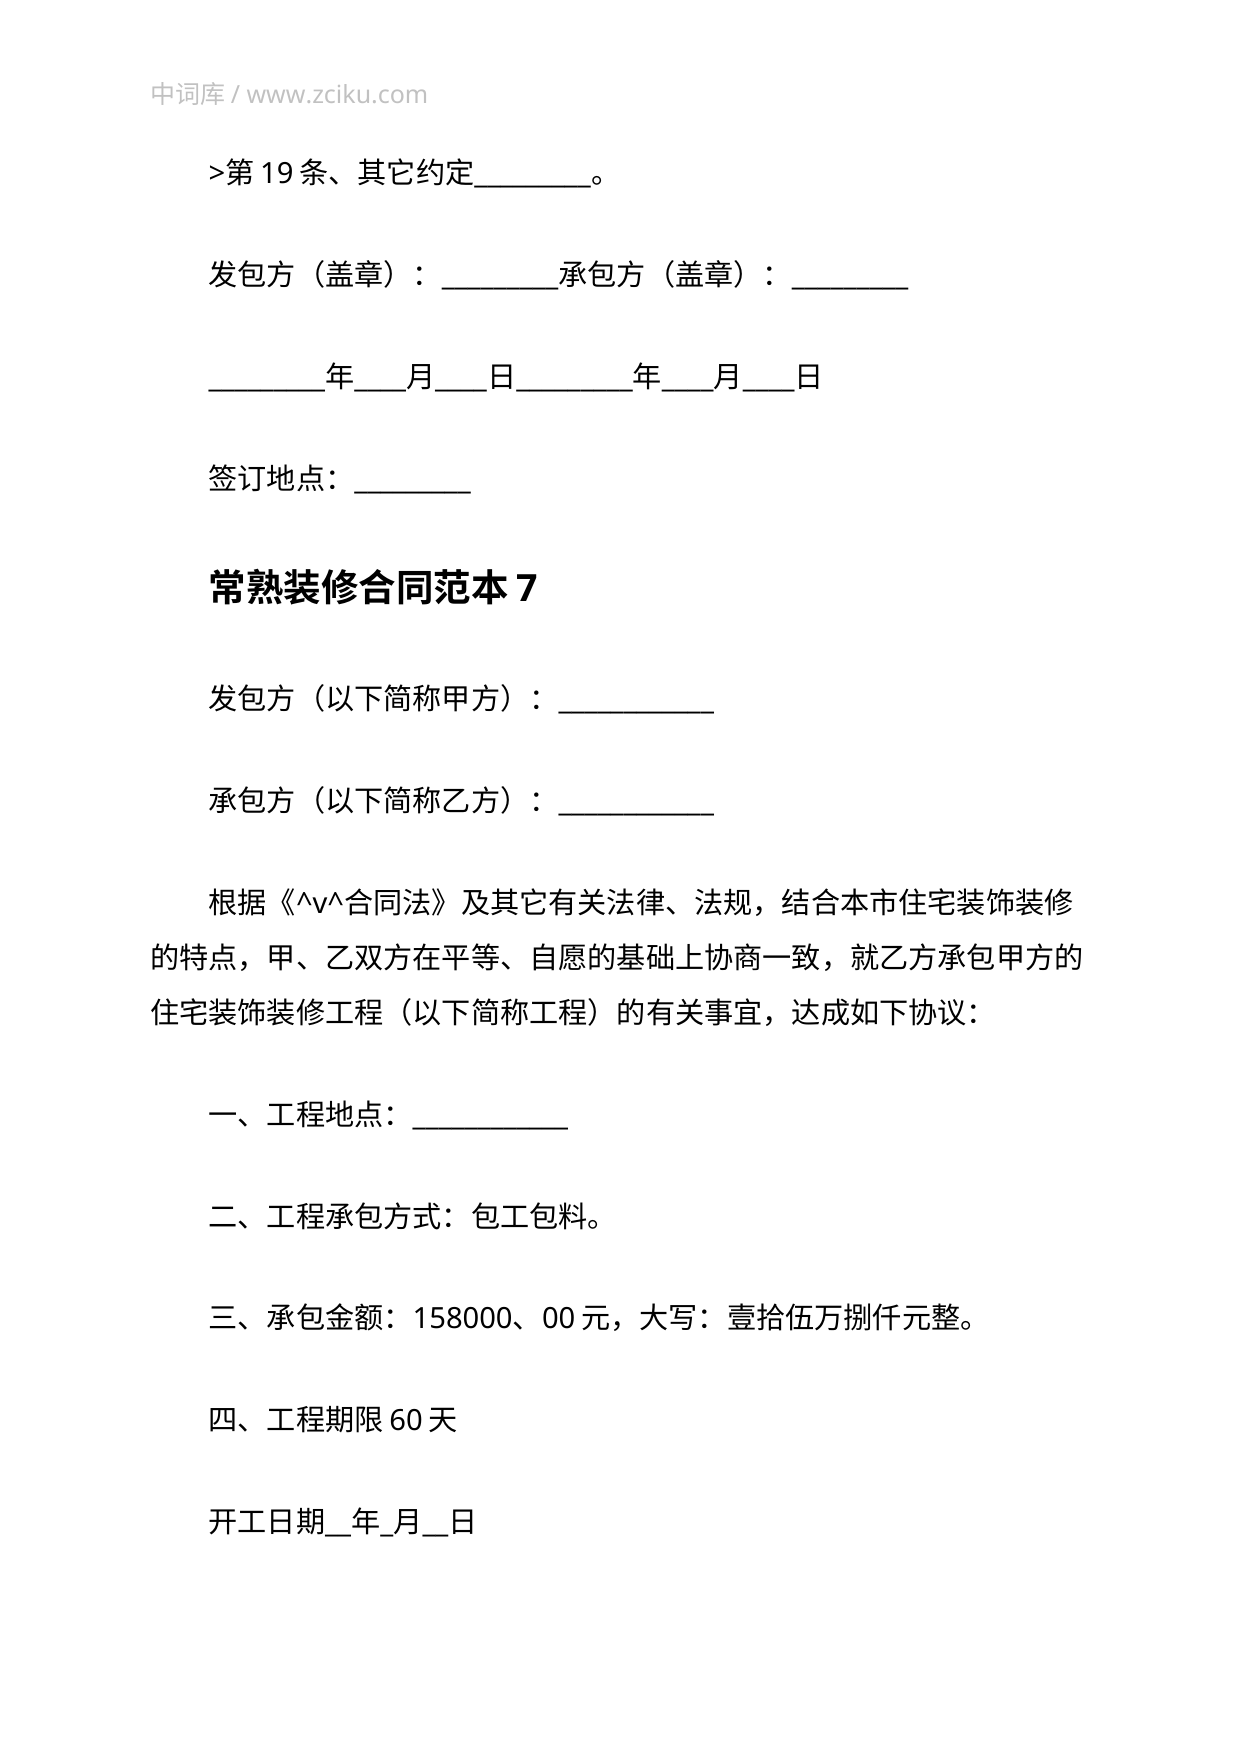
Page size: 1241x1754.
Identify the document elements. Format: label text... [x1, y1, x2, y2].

text 三、承包金额：158000、00元，大写：壹拾伍万捌仟元整。 [150, 1295, 1090, 1337]
text 一、工程地点：____________ [150, 1091, 1090, 1133]
text 二、工程承包方式：包工包料。 [150, 1193, 1090, 1235]
text _________年____月____日_________年____月____日 [150, 354, 1090, 396]
text 签订地点：_________ [150, 456, 1090, 498]
text 开工日期__年_月__日 [150, 1499, 1090, 1541]
text 发包方（以下简称甲方）：____________ [150, 676, 1090, 718]
text 常熟装修合同范本7 [150, 558, 1090, 612]
text 根据《^v^合同法》及其它有关法律、法规，结合本市住宅装饰装修的特点，甲、乙双方在平等、自愿的基础上协商一致，就乙方承包甲方的住宅装饰装修工程（以下简称工程）的有关事宜，达成如下协议： [150, 879, 1090, 1032]
text 发包方（盖章）：_________承包方（盖章）：_________ [150, 252, 1090, 294]
text >第19条、其它约定_________。 [150, 150, 1090, 192]
text 四、工程期限60天 [150, 1397, 1090, 1439]
text 承包方（以下简称乙方）：____________ [150, 777, 1090, 820]
